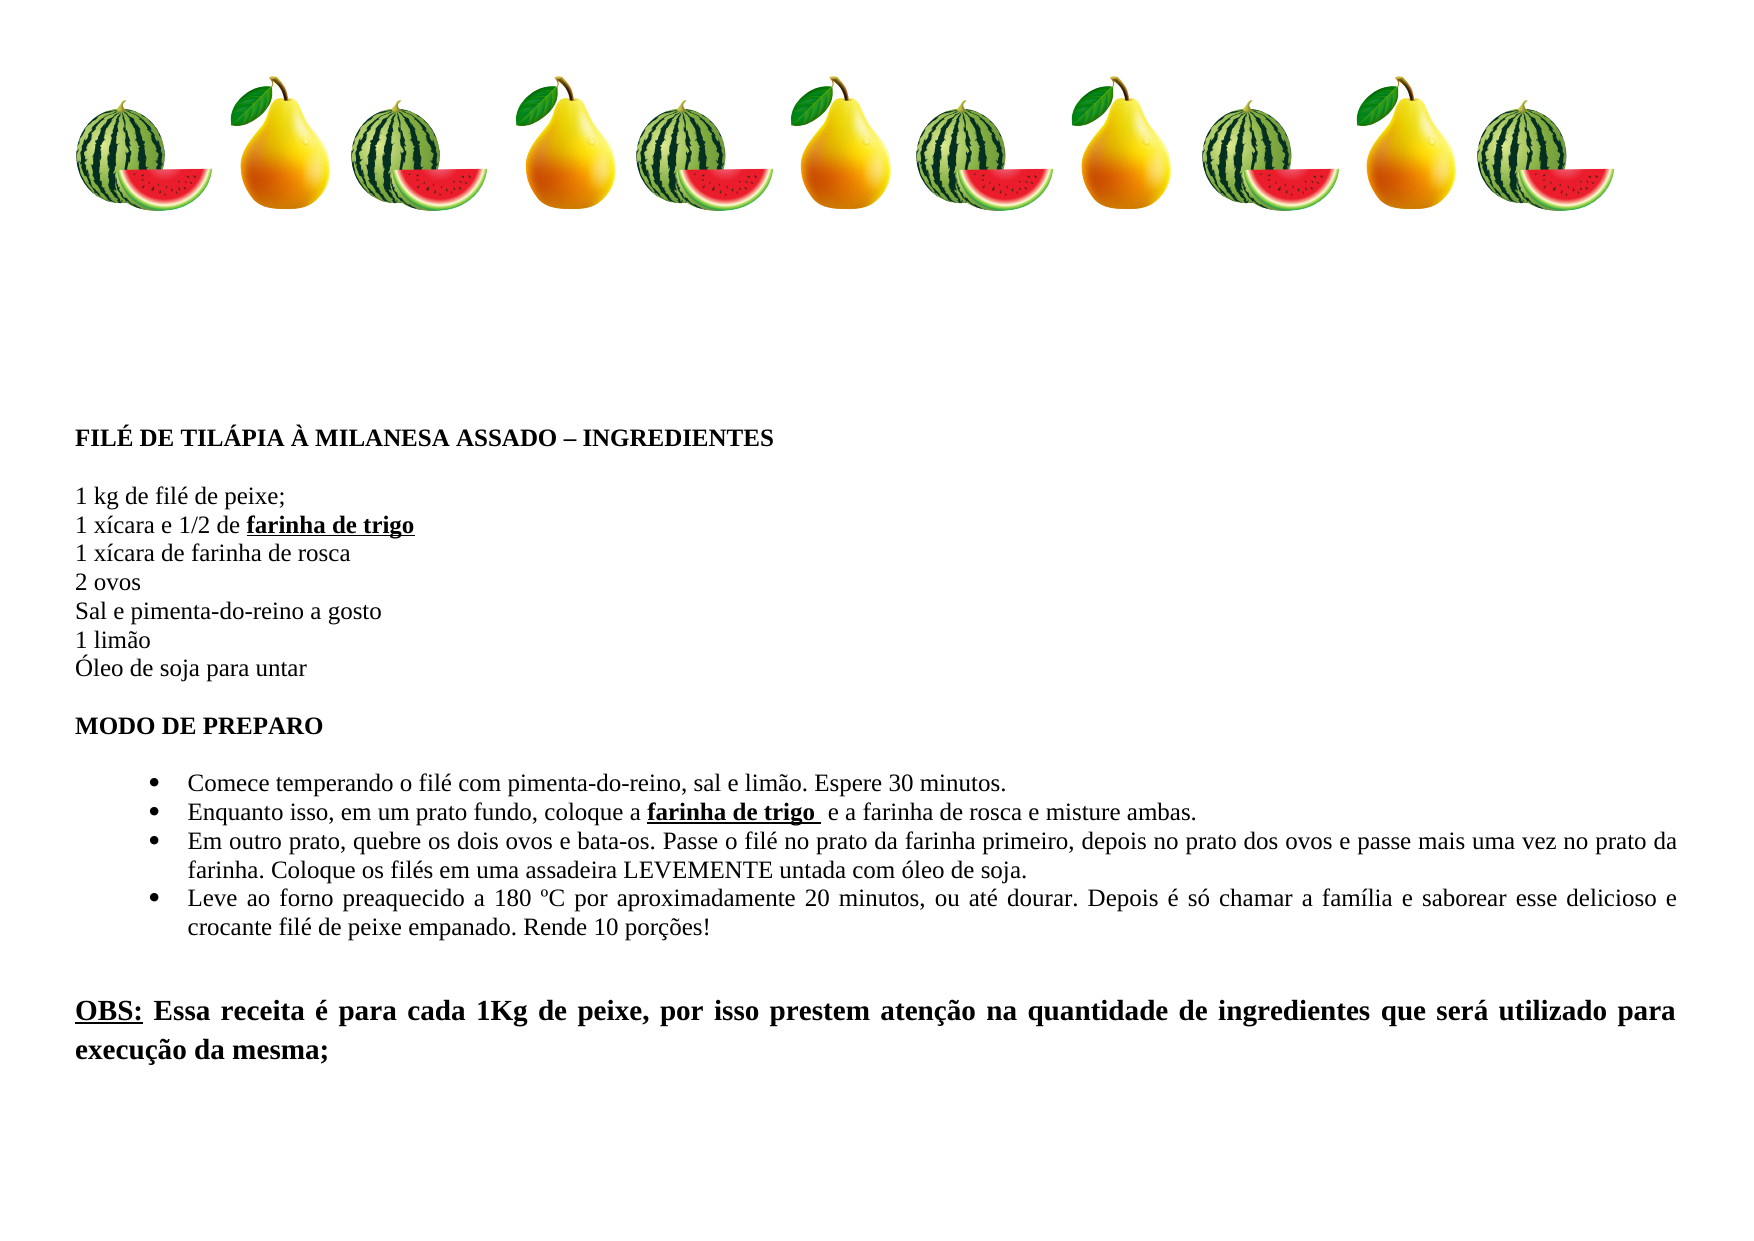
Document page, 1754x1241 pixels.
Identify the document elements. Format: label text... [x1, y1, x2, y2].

picture [788, 73, 895, 212]
list Em outro prato, quebre os dois ovos e bata-os. Passe o filé no prato da farinha primeiro, depois no prato dos ovos e passe mais uma vez no prato da farinha. Coloque os filés em uma assadeira LEVEMENTE untada com óleo de soja. [150, 826, 1679, 883]
text Óleo de soja para untar [75, 653, 1679, 711]
picture [1201, 99, 1339, 212]
text MODO DE PREPARO [75, 711, 1679, 740]
list Leve ao forno preaquecido a 180 ºC por aproximadamente 20 minutos, ou até dourar. Depois é só chamar a família e saborear esse delicioso e crocante filé de peixe empanado. Rende 10 porções! [150, 883, 1679, 941]
list Comece temperando o filé com pimenta-do-reino, sal e limão. Espere 30 minutos. [150, 768, 1679, 797]
text OBS: Essa receita é para cada 1Kg de peixe, por isso prestem atenção na quantidade de ingredientes que será utilizado para execução da mesma; [75, 993, 1679, 1065]
picture [1354, 73, 1461, 212]
list Enquanto isso, em um prato fundo, coloque a farinha de trigo e a farinha de rosca e misture ambas. [150, 797, 1679, 826]
text 1 xícara e 1/2 de farinha de trigo 1 xícara de farinha de rosca 2 ovos Sal e pimenta-do-reino a gosto 1 limão [75, 510, 1679, 653]
picture [513, 73, 620, 212]
picture [635, 99, 774, 212]
picture [1069, 73, 1176, 212]
subtitle FILÉ DE TILÁPIA À MILANESA ASSADO – INGREDIENTES [75, 423, 1679, 452]
picture [1476, 99, 1615, 212]
picture [915, 99, 1054, 212]
picture [75, 99, 213, 212]
text 1 kg de filé de peixe; [75, 481, 1679, 510]
picture [228, 73, 335, 212]
picture [350, 99, 488, 212]
